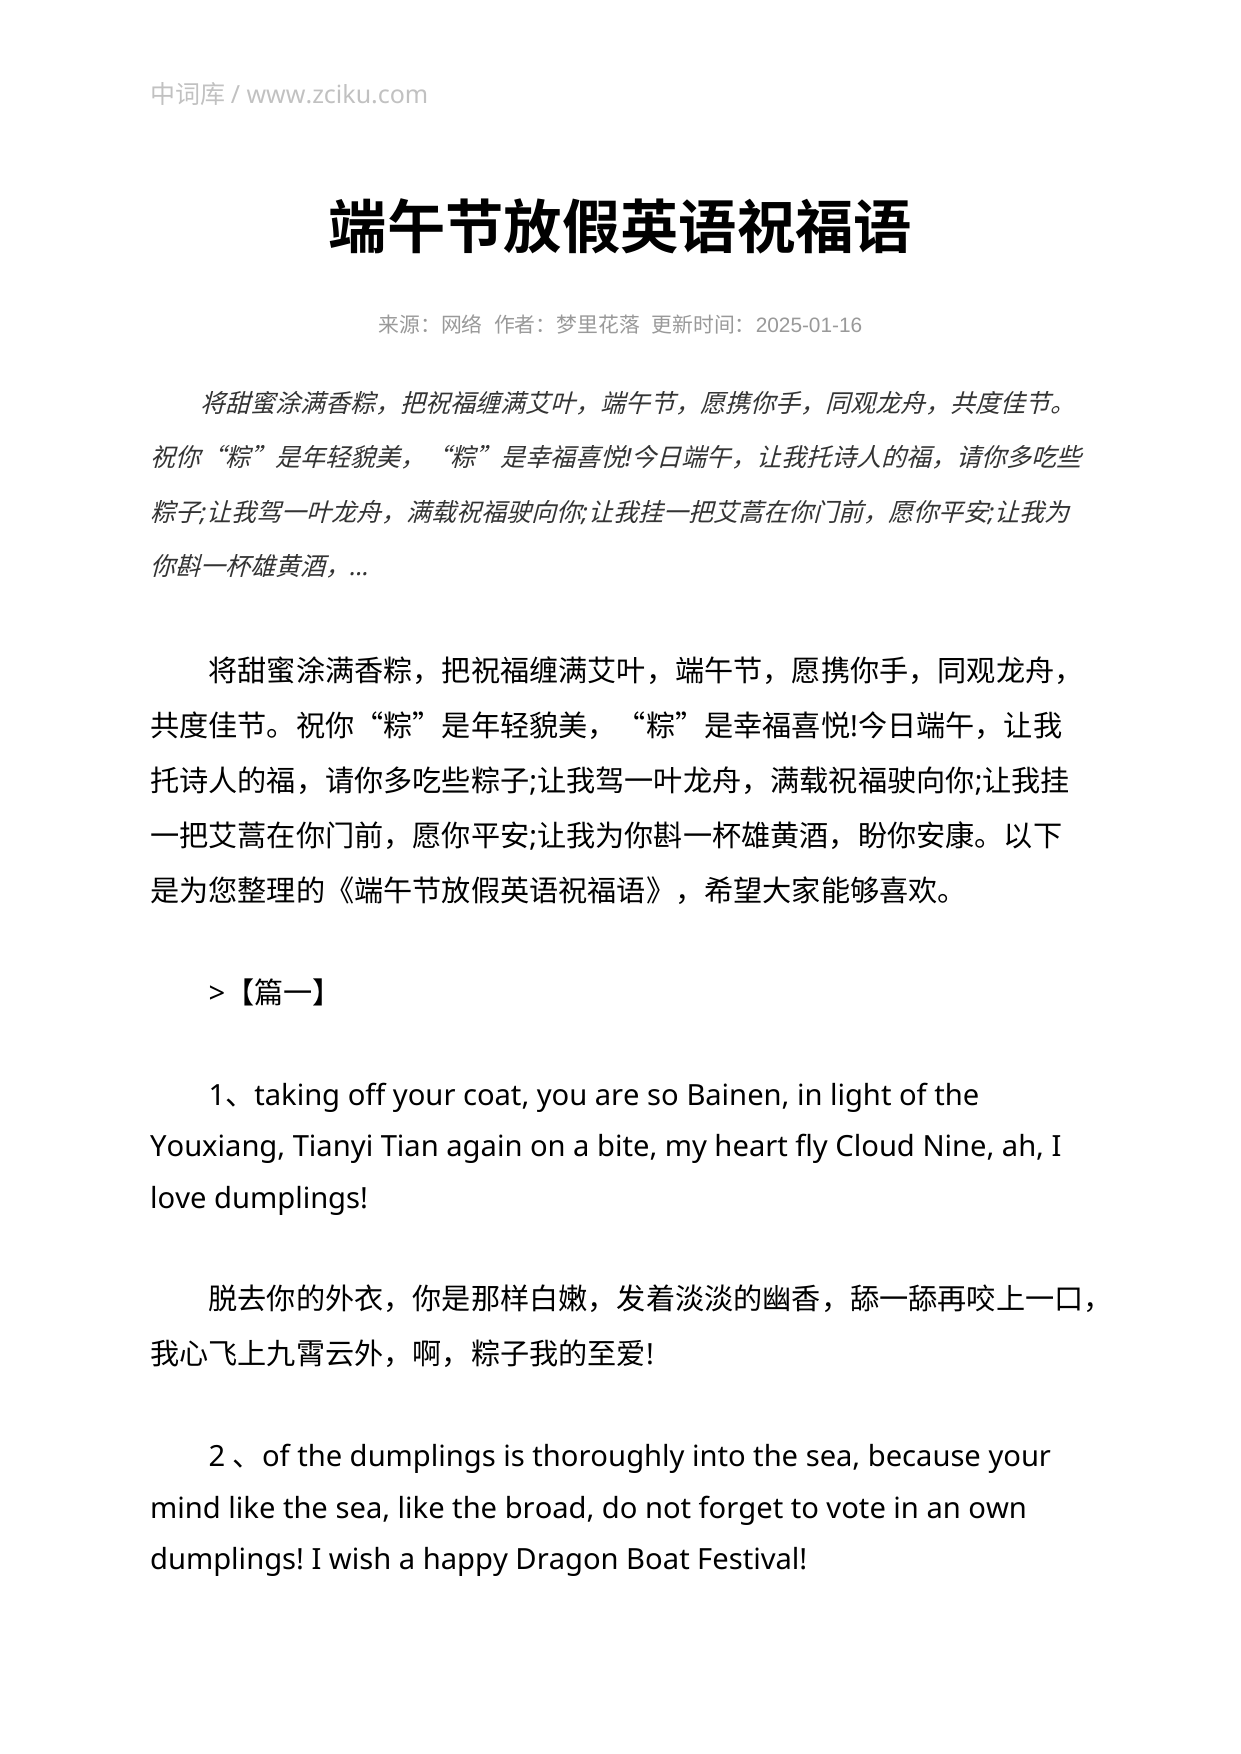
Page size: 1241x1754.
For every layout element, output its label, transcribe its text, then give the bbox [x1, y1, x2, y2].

text 脱去你的外衣，你是那样白嫩，发着淡淡的幽香，舔一舔再咬上一口，我心飞上九霄云外，啊，粽子我的至爱! [150, 1276, 1090, 1373]
text 2 、of the dumplings is thoroughly into the sea, because your mind like the sea, like the broad, do not forget to vote in an own dumplings! I wish a happy Dragon Boat Festival! [150, 1433, 1090, 1578]
text 1、taking off your coat, you are so Bainen, in light of the Youxiang, Tianyi Tian again on a bite, my heart fly Cloud Nine, ah, I love dumplings! [150, 1071, 1090, 1217]
text 来源：网络 作者：梦里花落 更新时间：2025-01-16 [150, 313, 1090, 337]
text 将甜蜜涂满香粽，把祝福缠满艾叶，端午节，愿携你手，同观龙舟，共度佳节。祝你“粽”是年轻貌美，“粽”是幸福喜悦!今日端午，让我托诗人的福，请你多吃些粽子;让我驾一叶龙舟，满载祝福驶向你;让我挂一把艾蒿在你门前，愿你平安;让我为你斟一杯雄黄酒，盼你安康。以下是为您整理的《端午节放假英语祝福语》，希望大家能够喜欢。 [150, 648, 1090, 910]
text 将甜蜜涂满香粽，把祝福缠满艾叶，端午节，愿携你手，同观龙舟，共度佳节。祝你“粽”是年轻貌美，“粽”是幸福喜悦!今日端午，让我托诗人的福，请你多吃些粽子;让我驾一叶龙舟，满载祝福驶向你;让我挂一把艾蒿在你门前，愿你平安;让我为你斟一杯雄黄酒，... [150, 383, 1090, 583]
text >【篇一】 [150, 969, 1090, 1012]
subtitle 端午节放假英语祝福语 [150, 181, 1090, 266]
